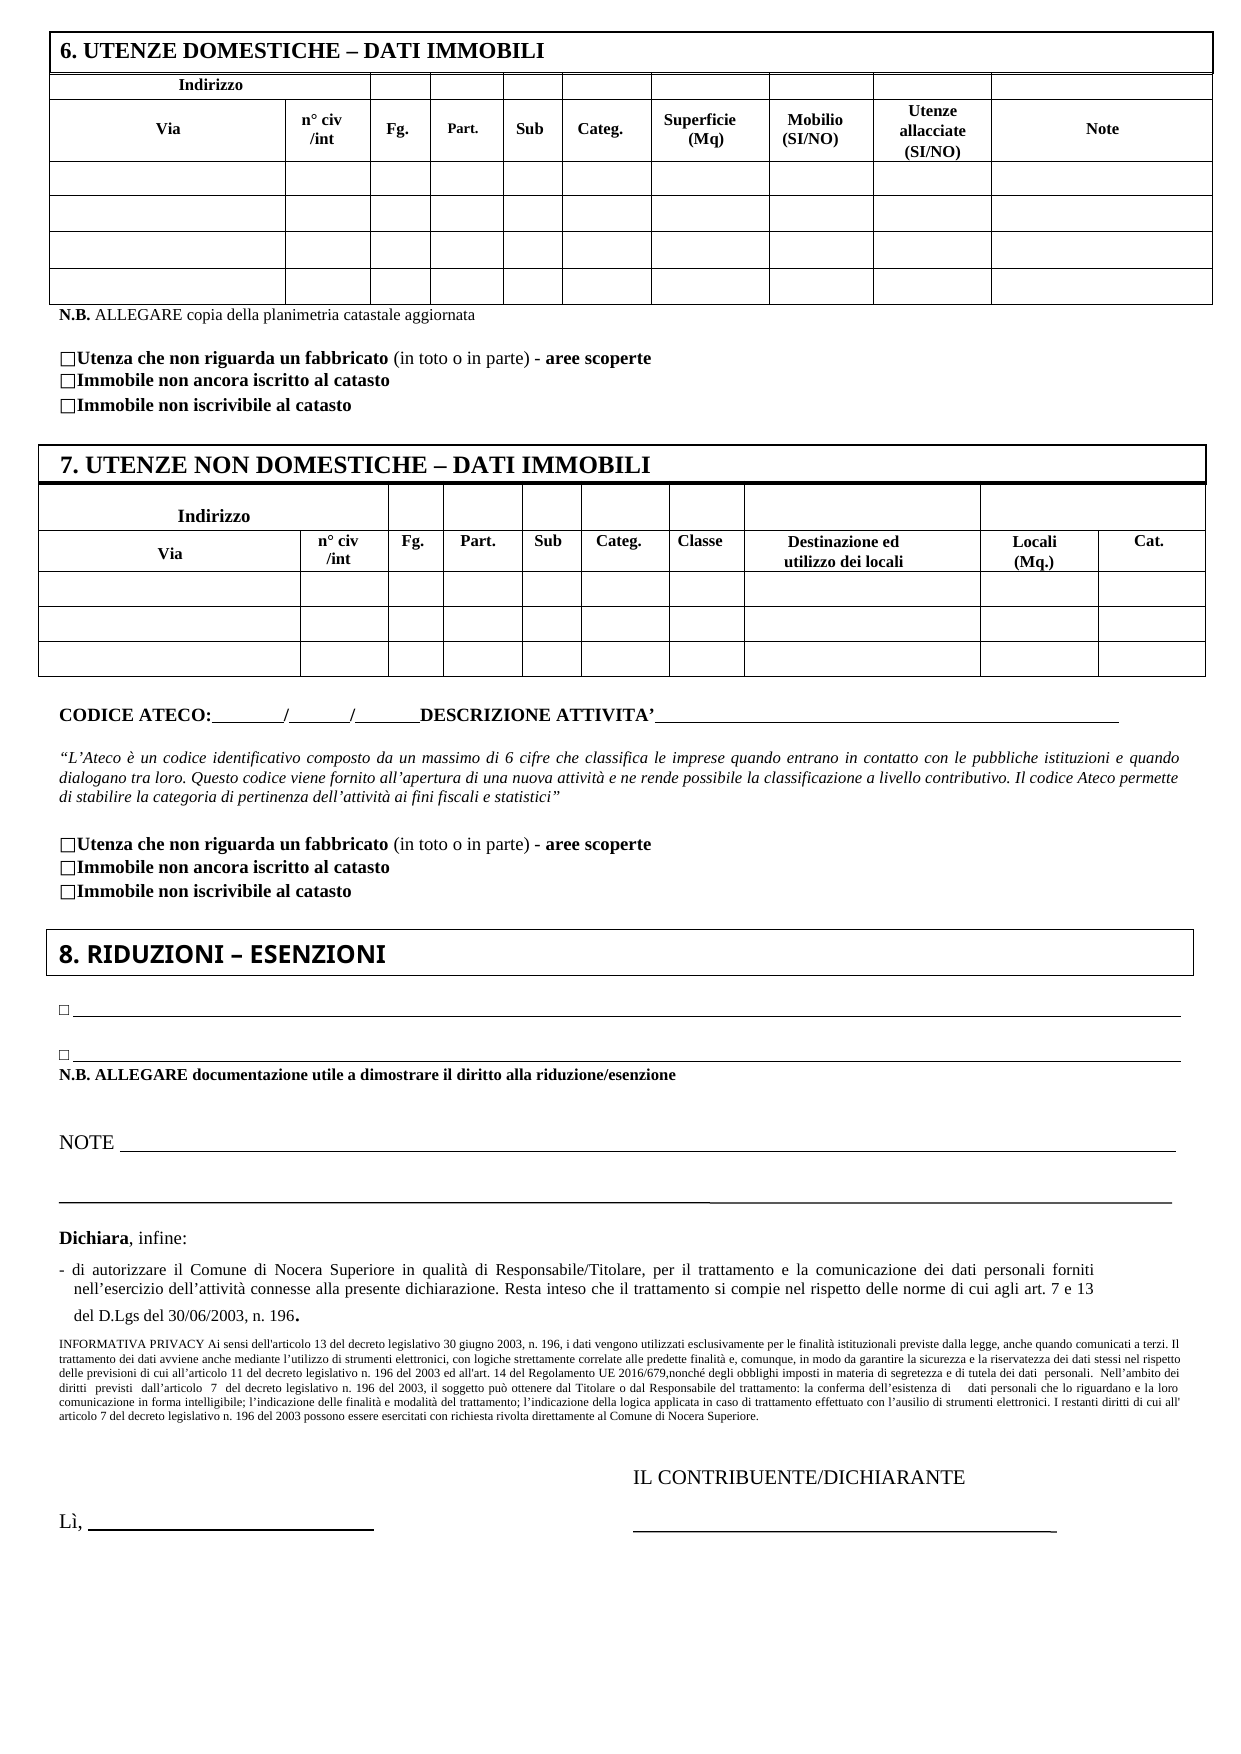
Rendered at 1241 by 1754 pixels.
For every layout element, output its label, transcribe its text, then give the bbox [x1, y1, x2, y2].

table_cell [39, 572, 300, 606]
subtitle - di autorizzare il Comune di Nocera Superiore in qualità di Responsabile/Titolare, per il trattamento e la comunicazione dei dati personali forniti nell’esercizio dell’attività connesse alla presente dichiarazione. Resta inteso che il trattamento si compie nel rispetto delle norme di cui agli art. 7 e 13 del D.Lgs del 30/06/2003, n. 196. [59, 1261, 1096, 1326]
table_cell [286, 269, 370, 304]
table_cell [50, 162, 285, 195]
table_cell [981, 485, 1205, 530]
table_cell [504, 269, 562, 304]
table_cell Part. [431, 100, 503, 161]
list Immobile non iscrivibile al catasto [59, 391, 1223, 417]
table_cell [874, 75, 991, 99]
table_cell n° civ /int [301, 531, 388, 571]
table_cell [670, 485, 744, 530]
table_cell [670, 642, 744, 676]
table_cell [563, 162, 651, 195]
table_cell [444, 485, 522, 530]
table_cell [745, 572, 980, 606]
table_cell [745, 642, 980, 676]
table_cell [389, 642, 443, 676]
table_cell [874, 269, 991, 304]
table_cell [992, 232, 1212, 267]
table_cell [389, 572, 443, 606]
subtitle Immobile non ancora iscritto al catasto [59, 855, 1223, 878]
table_cell Classe [670, 531, 744, 571]
text □ [59, 1044, 1223, 1064]
table_cell [874, 196, 991, 231]
table_cell [431, 75, 503, 99]
table_cell [444, 607, 522, 641]
table_cell [652, 196, 769, 231]
table_cell Indirizzo [50, 75, 370, 99]
table_cell [286, 196, 370, 231]
table_cell [582, 607, 669, 641]
table_cell [50, 269, 285, 304]
table_cell [431, 232, 503, 267]
table_cell [582, 485, 669, 530]
text Lì, [59, 1508, 1223, 1533]
table_cell [563, 196, 651, 231]
table_cell [992, 162, 1212, 195]
table_header 7. UTENZE NON DOMESTICHE – DATI IMMOBILI [39, 446, 1205, 481]
table_cell [770, 75, 873, 99]
table_cell [745, 485, 980, 530]
list Utenza che non riguarda un fabbricato (in toto o in parte) - aree scoperte [59, 346, 1223, 369]
table_cell [50, 196, 285, 231]
table_cell [992, 269, 1212, 304]
table_cell [981, 642, 1098, 676]
table_cell Fg. [389, 531, 443, 571]
table_cell [523, 642, 581, 676]
list Immobile non iscrivibile al catasto [59, 878, 1223, 903]
table_cell [286, 232, 370, 267]
table_cell Locali (Mq.) [981, 531, 1098, 571]
text “L’Ateco è un codice identificativo composto da un massimo di 6 cifre che classifica le imprese quando entrano in contatto con le pubbliche istituzioni e quando dialogano tra loro. Questo codice viene fornito all’apertura di una nuova attività e ne rende possibile la classificazione a livello contributivo. Il codice Ateco permette di stabilire la categoria di pertinenza dell’attività ai fini fiscali e statistici” [59, 748, 1182, 806]
list Utenza che non riguarda un fabbricato (in toto o in parte) - aree scoperte [59, 832, 1223, 855]
table_cell [504, 75, 562, 99]
table_cell [431, 196, 503, 231]
table_cell [670, 572, 744, 606]
text NOTE [59, 1130, 1223, 1154]
table_cell [563, 232, 651, 267]
table_cell [992, 75, 1212, 99]
table_cell [670, 607, 744, 641]
table_cell [389, 485, 443, 530]
table_cell [582, 572, 669, 606]
table_cell Note [992, 100, 1212, 161]
table_cell [523, 485, 581, 530]
table_cell Categ. [582, 531, 669, 571]
table_cell [301, 572, 388, 606]
table_cell [745, 607, 980, 641]
table_cell [652, 75, 769, 99]
subtitle IL CONTRIBUENTE/DICHIARANTE [633, 1465, 1223, 1489]
table_header 6. UTENZE DOMESTICHE – DATI IMMOBILI [51, 33, 1212, 72]
text CODICE ATECO: / / DESCRIZIONE ATTIVITA’ [59, 704, 1223, 725]
table_cell Indirizzo [39, 485, 388, 530]
table_cell [431, 269, 503, 304]
table_cell Sub [504, 100, 562, 161]
table_cell Via [50, 100, 285, 161]
table_cell Via [39, 531, 300, 571]
table_cell [444, 572, 522, 606]
table_cell [652, 232, 769, 267]
table_cell Destinazione ed utilizzo dei locali [745, 531, 980, 571]
table_cell Part. [444, 531, 522, 571]
text INFORMATIVA PRIVACY Ai sensi dell'articolo 13 del decreto legislativo 30 giugno 2003, n. 196, i dati vengono utilizzati esclusivamente per le finalità istituzionali previste dalla legge, anche quando comunicati a terzi. Il trattamento dei dati avviene anche mediante l’utilizzo di strumenti elettronici, con logiche strettamente correlate alle predette finalità e, comunque, in modo da garantire la sicurezza e la riservatezza dei dati stessi nel rispetto delle previsioni di cui all’articolo 11 del decreto legislativo n. 196 del 2003 ed all'art. 14 del Regolamento UE 2016/679,nonché degli obblighi imposti in materia di segretezza e di tutela dei dati personali. Nell’ambito dei diritti previsti dall’articolo 7 del decreto legislativo n. 196 del 2003, il soggetto può ottenere dal Titolare o dal Responsabile del trattamento: la conferma dell’esistenza di dati personali che lo riguardano e la loro comunicazione in forma intelligibile; l’indicazione delle finalità e modalità del trattamento; l’indicazione della logica applicata in caso di trattamento effettuato con l’ausilio di strumenti elettronici. I restanti diritti di cui all' articolo 7 del decreto legislativo n. 196 del 2003 possono essere esercitati con richiesta rivolta direttamente al Comune di Nocera Superiore. [59, 1337, 1183, 1423]
table_cell [652, 162, 769, 195]
table_cell Fg. [371, 100, 430, 161]
table_cell [874, 162, 991, 195]
table_cell Utenze allacciate (SI/NO) [874, 100, 991, 161]
table_cell [981, 607, 1098, 641]
table_cell [981, 572, 1098, 606]
table_cell [371, 75, 430, 99]
table_cell [389, 607, 443, 641]
table_cell [652, 269, 769, 304]
table_cell [431, 162, 503, 195]
table_cell [563, 269, 651, 304]
table_cell [1099, 572, 1205, 606]
table_cell [770, 232, 873, 267]
table_cell Categ. [563, 100, 651, 161]
table_cell Cat. [1099, 531, 1205, 571]
table_cell [39, 642, 300, 676]
table_cell [371, 232, 430, 267]
text Dichiara, infine: [59, 1227, 1223, 1248]
table_cell n° civ /int [286, 100, 370, 161]
table_cell [371, 196, 430, 231]
table_cell [39, 607, 300, 641]
table_cell [301, 642, 388, 676]
table_cell [504, 162, 562, 195]
table_cell [286, 162, 370, 195]
table_cell [371, 162, 430, 195]
subtitle N.B. ALLEGARE copia della planimetria catastale aggiornata [59, 305, 1223, 324]
table_cell [992, 196, 1212, 231]
subtitle □ [59, 999, 1223, 1019]
table_cell [523, 572, 581, 606]
table_cell [770, 162, 873, 195]
table_cell Superficie (Mq) [652, 100, 769, 161]
table_cell [504, 196, 562, 231]
table_cell [1099, 642, 1205, 676]
list Immobile non ancora iscritto al catasto [59, 369, 1223, 391]
table_cell [504, 232, 562, 267]
table_cell [874, 232, 991, 267]
table_cell [301, 607, 388, 641]
table_cell [371, 269, 430, 304]
table_cell [444, 642, 522, 676]
table_cell [770, 196, 873, 231]
table_cell [523, 607, 581, 641]
table_cell Sub [523, 531, 581, 571]
table_cell Mobilio (SI/NO) [770, 100, 873, 161]
text N.B. ALLEGARE documentazione utile a dimostrare il diritto alla riduzione/esenzione [59, 1064, 1223, 1084]
table_cell [770, 269, 873, 304]
table_cell [582, 642, 669, 676]
table_cell [1099, 607, 1205, 641]
table_cell [563, 75, 651, 99]
table_cell [50, 232, 285, 267]
